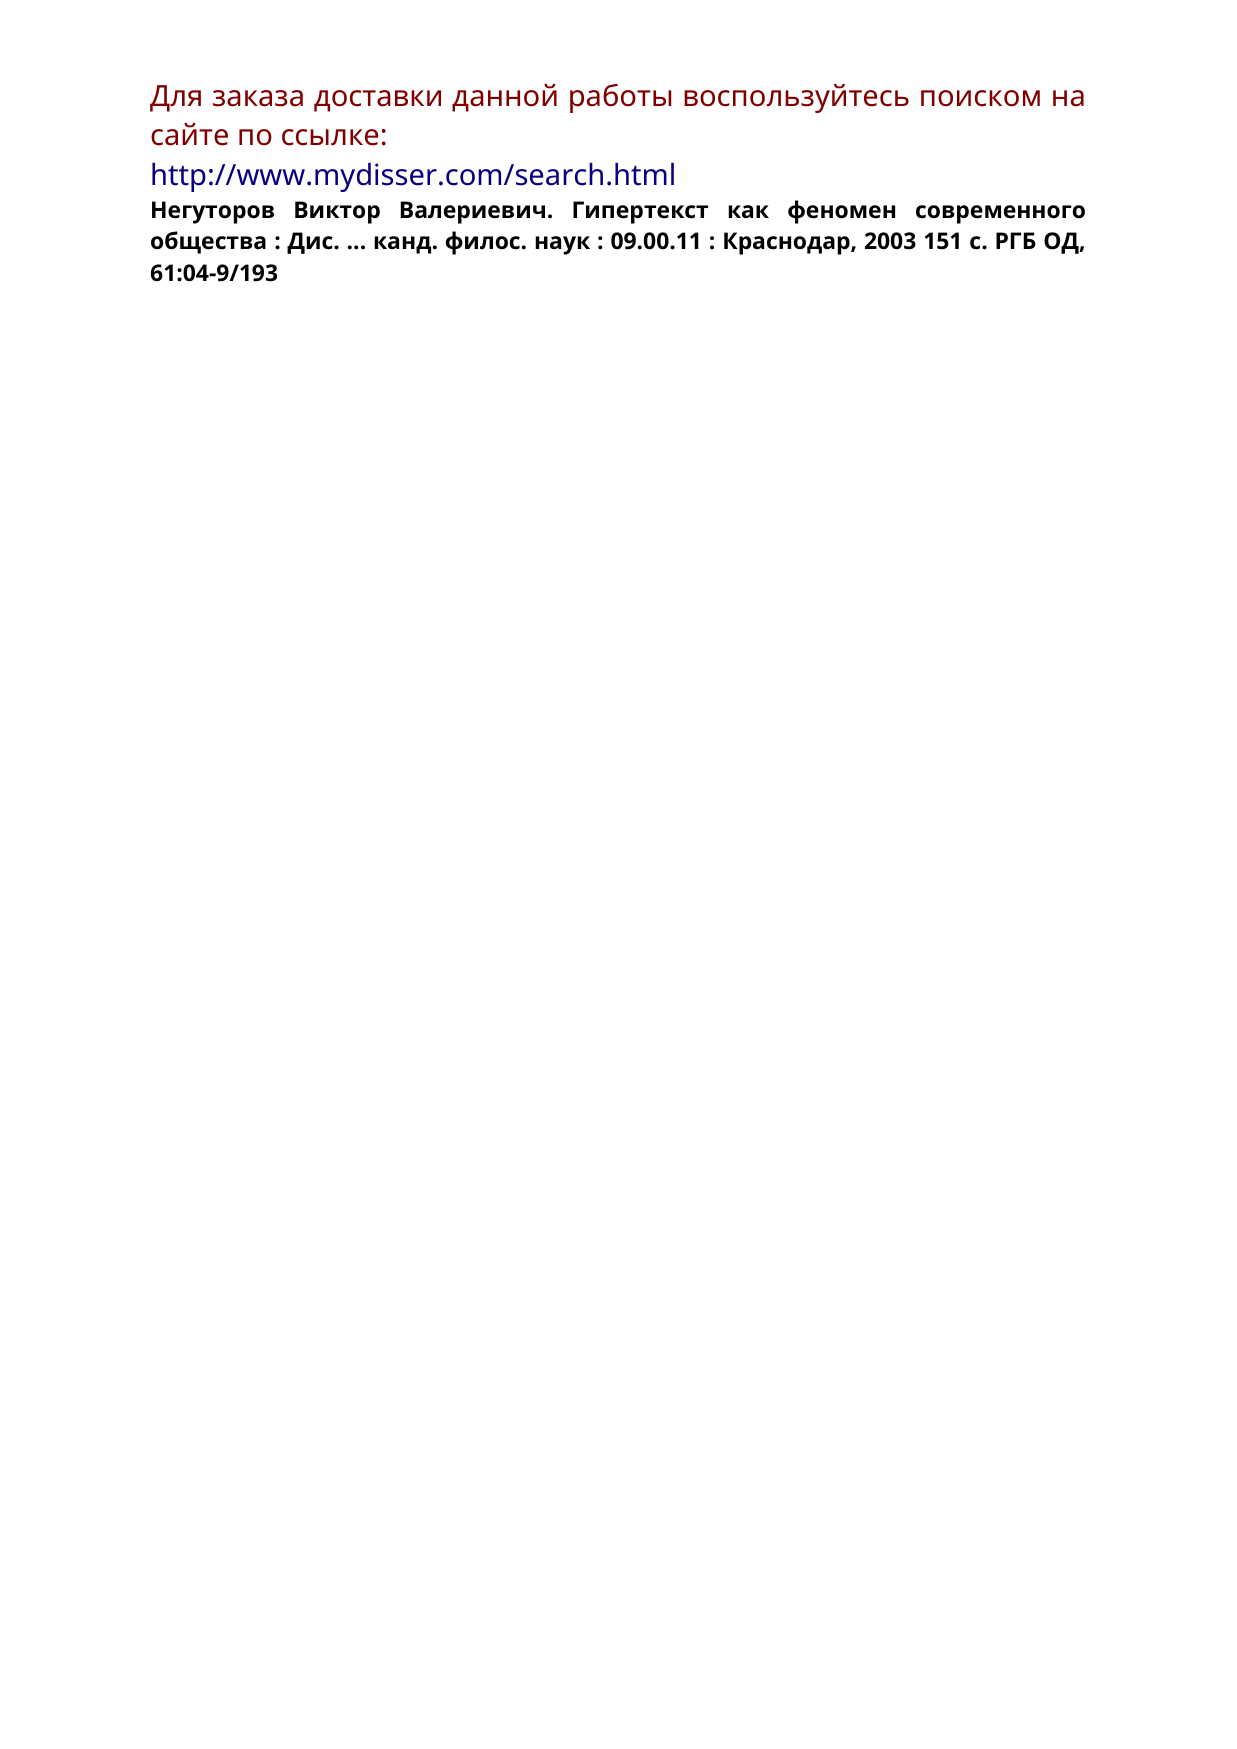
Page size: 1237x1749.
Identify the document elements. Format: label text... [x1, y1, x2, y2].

text Негуторов Виктор Валериевич. Гипертекст как феномен современного общества : Дис. ... канд. филос. наук : 09.00.11 : Краснодар, 2003 151 c. РГБ ОД, 61:04-9/193 [150, 194, 1086, 288]
